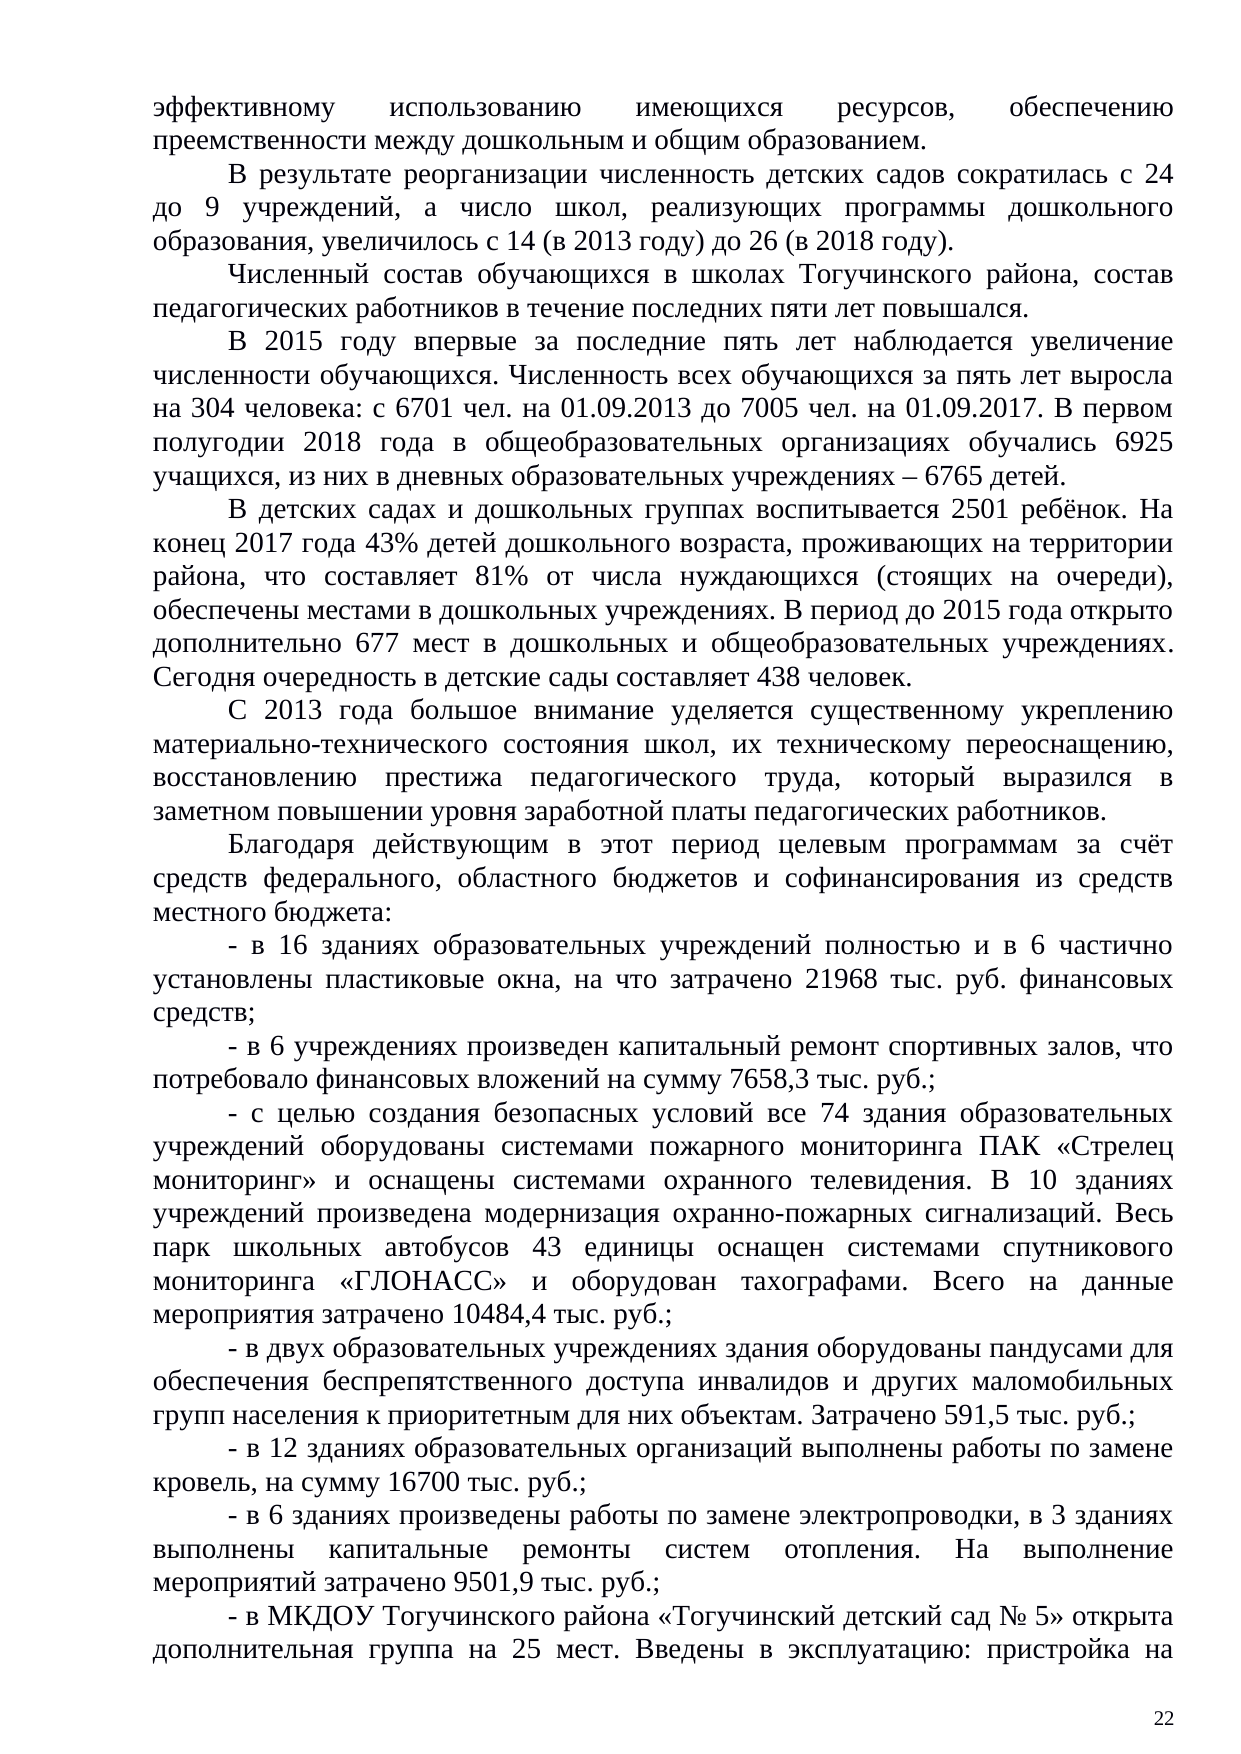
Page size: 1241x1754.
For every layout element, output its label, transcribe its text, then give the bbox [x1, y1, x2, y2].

text В результате реорганизации численность детских садов сократилась с 24 до 9 учреждений, а число школ, реализующих программы дошкольного образования, увеличилось с 14 (в 2013 году) до 26 (в 2018 году). [153, 156, 1174, 256]
text - в двух образовательных учреждениях здания оборудованы пандусами для обеспечения беспрепятственного доступа инвалидов и других маломобильных групп населения к приоритетным для них объектам. Затрачено 591,5 тыс. руб.; [153, 1330, 1174, 1430]
text - в 16 зданиях образовательных учреждений полностью и в 6 частично установлены пластиковые окна, на что затрачено 21968 тыс. руб. финансовых средств; [153, 927, 1174, 1028]
text - в 6 учреждениях произведен капитальный ремонт спортивных залов, что потребовало финансовых вложений на сумму 7658,3 тыс. руб.; [153, 1028, 1174, 1095]
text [153, 89, 1174, 156]
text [153, 1598, 1174, 1665]
text - в 12 зданиях образовательных организаций выполнены работы по замене кровель, на сумму 16700 тыс. руб.; [153, 1430, 1174, 1497]
text В детских садах и дошкольных группах воспитывается 2501 ребёнок. На конец 2017 года 43% детей дошкольного возраста, проживающих на территории района, что составляет 81% от числа нуждающихся (стоящих на очереди), обеспечены местами в дошкольных учреждениях. В период до 2015 года открыто дополнительно 677 мест в дошкольных и общеобразовательных учреждениях. Сегодня очередность в детские сады составляет 438 человек. [153, 491, 1174, 692]
text - с целью создания безопасных условий все 74 здания образовательных учреждений оборудованы системами пожарного мониторинга ПАК «Стрелец мониторинг» и оснащены системами охранного телевидения. В 10 зданиях учреждений произведена модернизация охранно-пожарных сигнализаций. Весь парк школьных автобусов 43 единицы оснащен системами спутникового мониторинга «ГЛОНАСС» и оборудован тахографами. Всего на данные мероприятия затрачено 10484,4 тыс. руб.; [153, 1095, 1174, 1330]
text В 2015 году впервые за последние пять лет наблюдается увеличение численности обучающихся. Численность всех обучающихся за пять лет выросла на 304 человека: с 6701 чел. на 01.09.2013 до 7005 чел. на 01.09.2017. В первом полугодии 2018 года в общеобразовательных организациях обучались 6925 учащихся, из них в дневных образовательных учреждениях – 6765 детей. [153, 323, 1174, 491]
text Благодаря действующим в этот период целевым программам за счёт средств федерального, областного бюджетов и софинансирования из средств местного бюджета: [153, 827, 1174, 927]
text - в 6 зданиях произведены работы по замене электропроводки, в 3 зданиях выполнены капитальные ремонты систем отопления. На выполнение мероприятий затрачено 9501,9 тыс. руб.; [153, 1497, 1174, 1598]
text Численный состав обучающихся в школах Тогучинского района, состав педагогических работников в течение последних пяти лет повышался. [153, 256, 1174, 323]
text С 2013 года большое внимание уделяется существенному укреплению материально-технического состояния школ, их техническому переоснащению, восстановлению престижа педагогического труда, который выразился в заметном повышении уровня заработной платы педагогических работников. [153, 692, 1174, 827]
